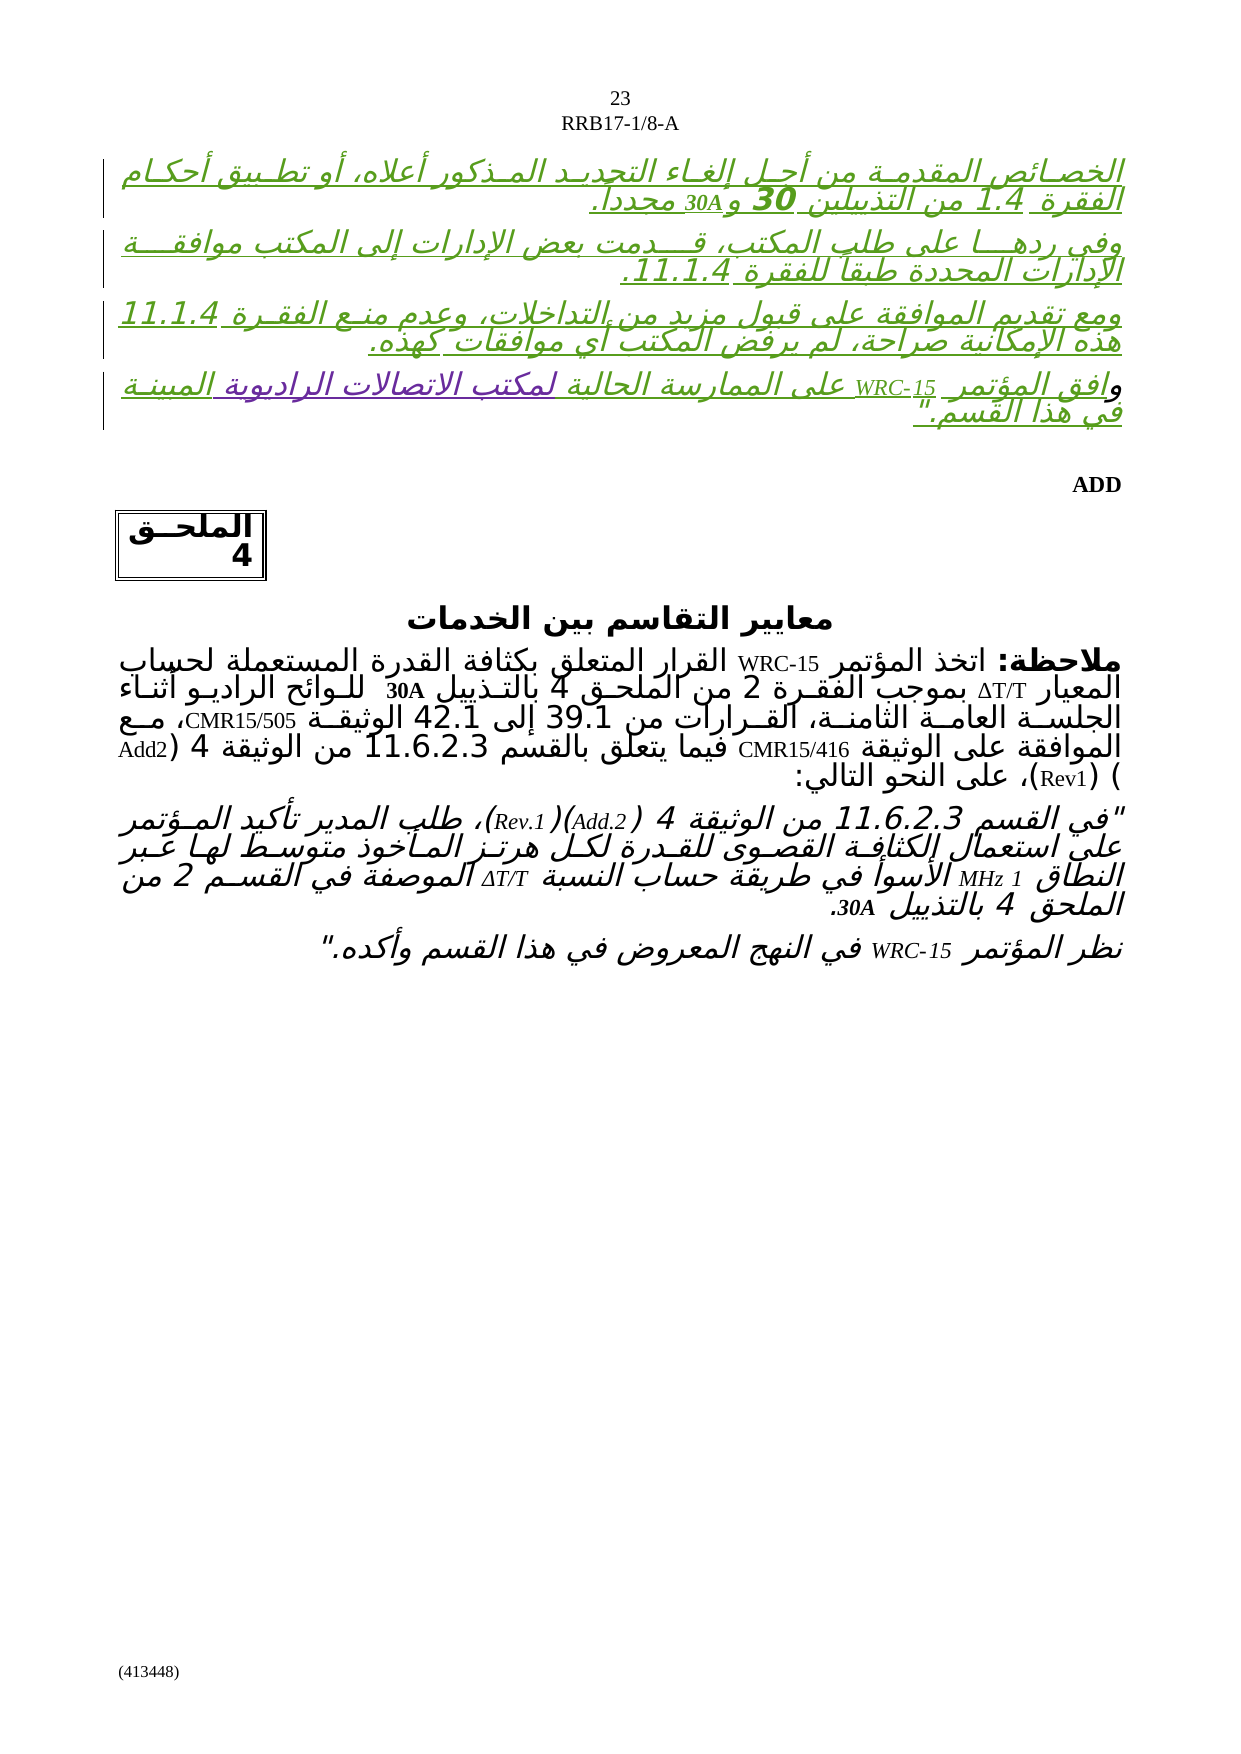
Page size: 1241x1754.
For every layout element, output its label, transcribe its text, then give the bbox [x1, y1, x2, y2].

text "في القسم 11.6.2.3 من الوثيقة 4 (Add.2)(Rev.1)، طلب المدير تأكيد المؤتمر على استعمال الكثافة القصوى للقدرة لكل هرتز المأخوذ متوسط لها عبر النطاق MHz 1 الأسوأ في طريقة حساب النسبة ΔT/T الموصفة في القسم 2 من الملحق 4 بالتذييل 30A. [118, 806, 1122, 923]
table_header الملحق 4 [119, 514, 262, 577]
text معايير التقاسم بين الخدمات [118, 606, 1122, 635]
text و [118, 372, 1039, 430]
text و [942, 372, 1122, 425]
text نظر المؤتمر WRC-15 في النهج المعروض في هذا القسم وأكده." [675, 935, 801, 964]
text ملاحظة: اتخذ المؤتمر WRC-15 القرار المتعلق بكثافة القدرة المستعملة لحساب المعيار ΔT/T بموجب الفقرة 2 من الملحق 4 بالتذييل 30A للوائح الراديو أثناء الجلسة العامة الثامنة، القرارات من 39.1 إلى 42.1 الوثيقة CMR15/505، مع الموافقة على الوثيقة CMR15/416 فيما يتعلق بالقسم 11.6.2.3 من الوثيقة 4 (Add2) (Rev1)، على النحو التالي: [118, 648, 1122, 794]
text نظر المؤتمر WRC-15 في النهج المعروض في هذا القسم وأكده." [425, 935, 729, 964]
text ADD [118, 476, 1122, 497]
text نظر المؤتمر WRC-15 في النهج المعروض في هذا القسم وأكده." [777, 935, 1052, 964]
text نظر المؤتمر WRC-15 في النهج المعروض في هذا القسم وأكده." [118, 935, 495, 964]
